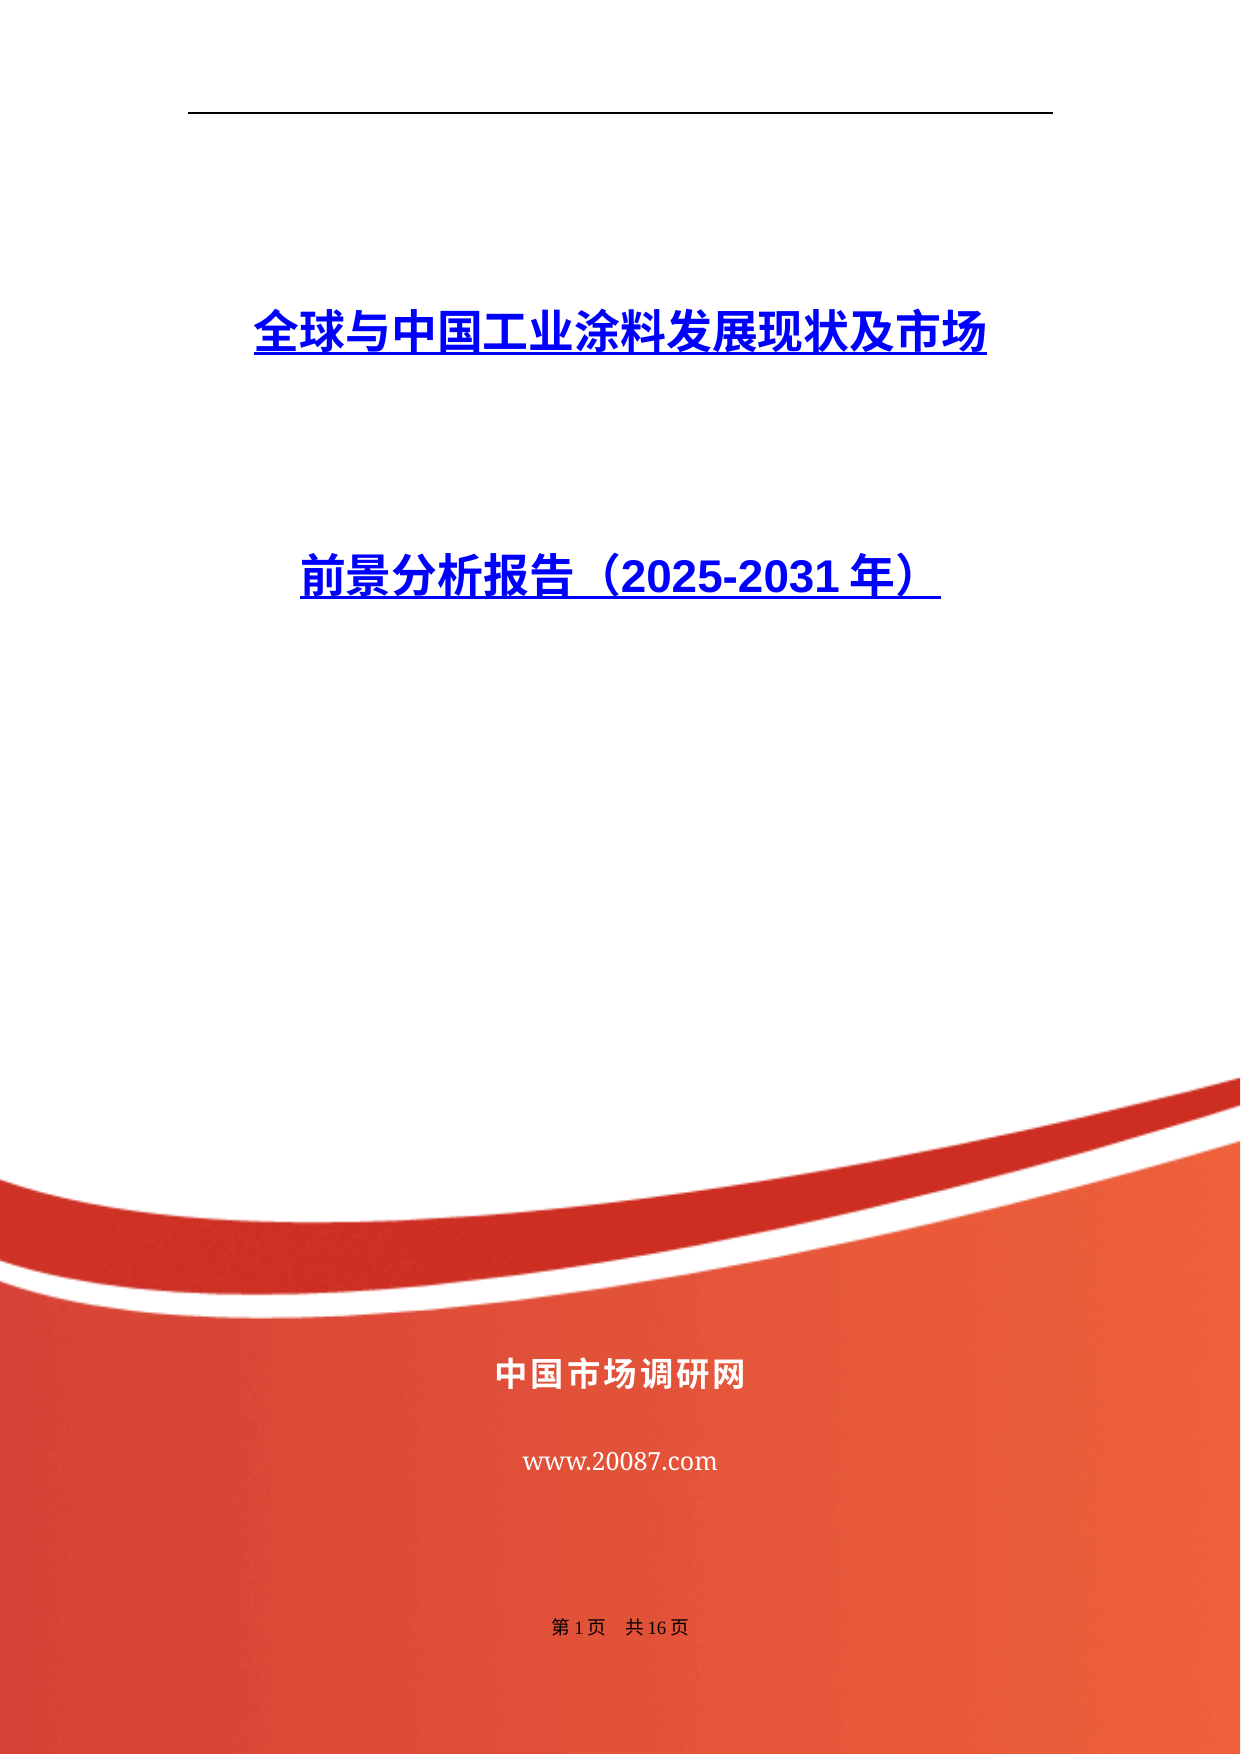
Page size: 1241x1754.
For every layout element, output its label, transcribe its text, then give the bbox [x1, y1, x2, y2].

subtitle 中国市场调研网 [187, 1339, 1053, 1404]
text www.20087.com [187, 1428, 1053, 1493]
picture [0, 1006, 1241, 1754]
table_header 全球与中国工业涂料发展现状及市场前景分析报告（2025-2031年） [188, 207, 1053, 773]
